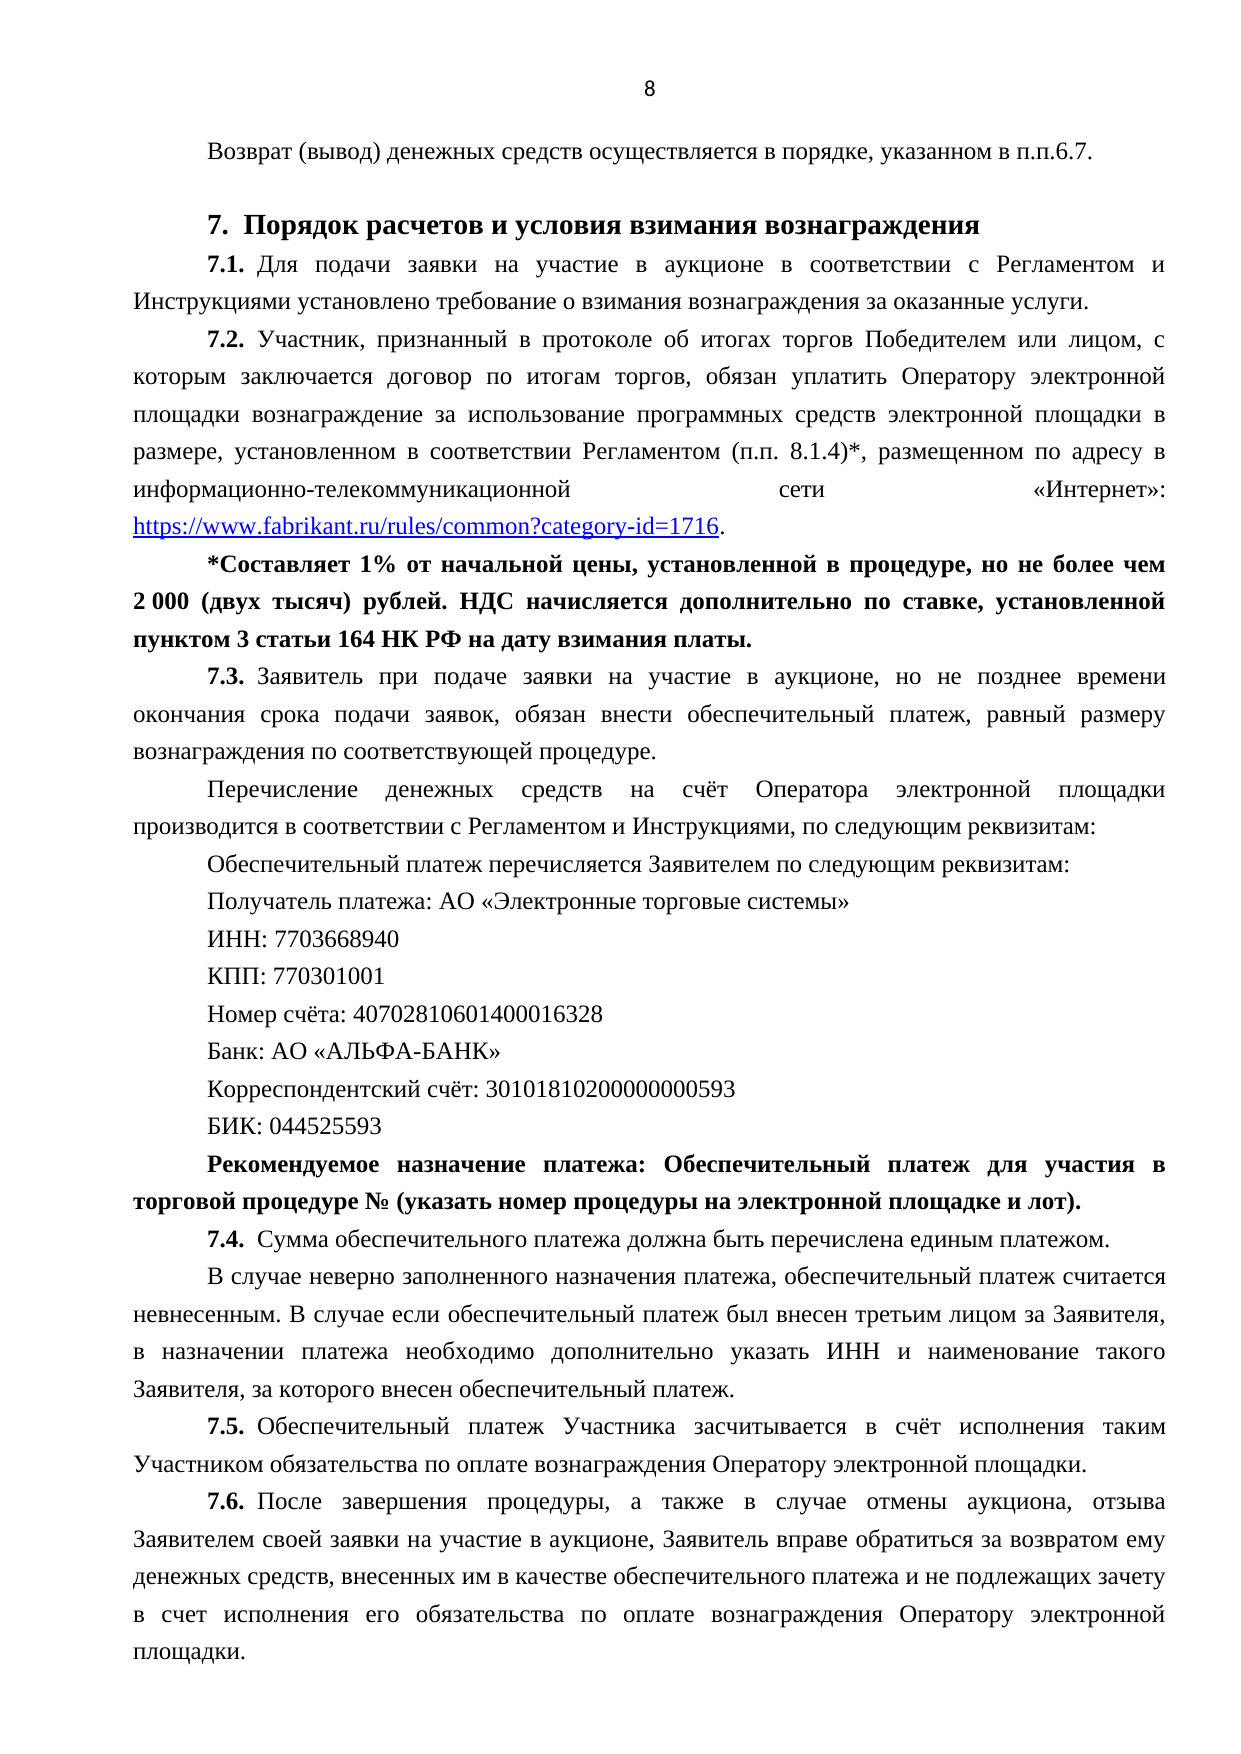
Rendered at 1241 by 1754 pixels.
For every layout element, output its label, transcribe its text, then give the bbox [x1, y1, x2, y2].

text Банк: АО «АЛЬФА-БАНК» [133, 1030, 1167, 1067]
text Перечисление денежных средств на счёт Оператора электронной площадки производится в соответствии с Регламентом и Инструкциями, по следующим реквизитам: [133, 767, 1167, 842]
text 7.5. Обеспечительный платеж Участника засчитывается в счёт исполнения таким Участником обязательства по оплате вознаграждения Оператору электронной площадки. [133, 1405, 1167, 1480]
text 7.6. После завершения процедуры, а также в случае отмены аукциона, отзыва Заявителем своей заявки на участие в аукционе, Заявитель вправе обратиться за возвратом ему денежных средств, внесенных им в качестве обеспечительного платежа и не подлежащих зачету в счет исполнения его обязательства по оплате вознаграждения Оператору электронной площадки. [133, 1480, 1167, 1667]
text Получатель платежа: АО «Электронные торговые системы» [133, 880, 1167, 917]
text 7. Порядок расчетов и условия взимания вознаграждения [133, 205, 1167, 242]
text 7.1. Для подачи заявки на участие в аукционе в соответствии с Регламентом и Инструкциями установлено требование о взимания вознаграждения за оказанные услуги. [133, 242, 1167, 317]
text Корреспондентский счёт: 30101810200000000593 [133, 1067, 1167, 1105]
text Обеспечительный платеж перечисляется Заявителем по следующим реквизитам: [133, 842, 1167, 880]
text Рекомендуемое назначение платежа: Обеспечительный платеж для участия в торговой процедуре № (указать номер процедуры на электронной площадке и лот). [133, 1142, 1167, 1217]
text 7.4. Сумма обеспечительного платежа должна быть перечислена единым платежом. [133, 1217, 1167, 1255]
text В случае неверно заполненного назначения платежа, обеспечительный платеж считается невнесенным. В случае если обеспечительный платеж был внесен третьим лицом за Заявителя, в назначении платежа необходимо дополнительно указать ИНН и наименование такого Заявителя, за которого внесен обеспечительный платеж. [133, 1255, 1167, 1405]
text Возврат (вывод) денежных средств осуществляется в порядке, указанном в п.п.6.7. [133, 130, 1167, 167]
text 7.3. Заявитель при подаче заявки на участие в аукционе, но не позднее времени окончания срока подачи заявок, обязан внести обеспечительный платеж, равный размеру вознаграждения по соответствующей процедуре. [133, 655, 1167, 767]
text БИК: 044525593 [133, 1105, 1167, 1142]
text 7.2. Участник, признанный в протоколе об итогах торгов Победителем или лицом, с которым заключается договор по итогам торгов, обязан уплатить Оператору электронной площадки вознаграждение за использование программных средств электронной площадки в размере, установленном в соответствии Регламентом (п.п. 8.1.4)*, размещенном по адресу в информационно-телекоммуникационной сети «Интернет»: https://www.fabrikant.ru/rules/common?category-id=1716. [133, 317, 1167, 542]
text *Составляет 1% от начальной цены, установленной в процедуре, но не более чем 2 000 (двух тысяч) рублей. НДС начисляется дополнительно по ставке, установленной пунктом 3 статьи 164 НК РФ на дату взимания платы. [133, 542, 1167, 655]
text ИНН: 7703668940 [133, 917, 1167, 955]
text Номер счёта: 40702810601400016328 [133, 992, 1167, 1030]
text КПП: 770301001 [133, 955, 1167, 992]
